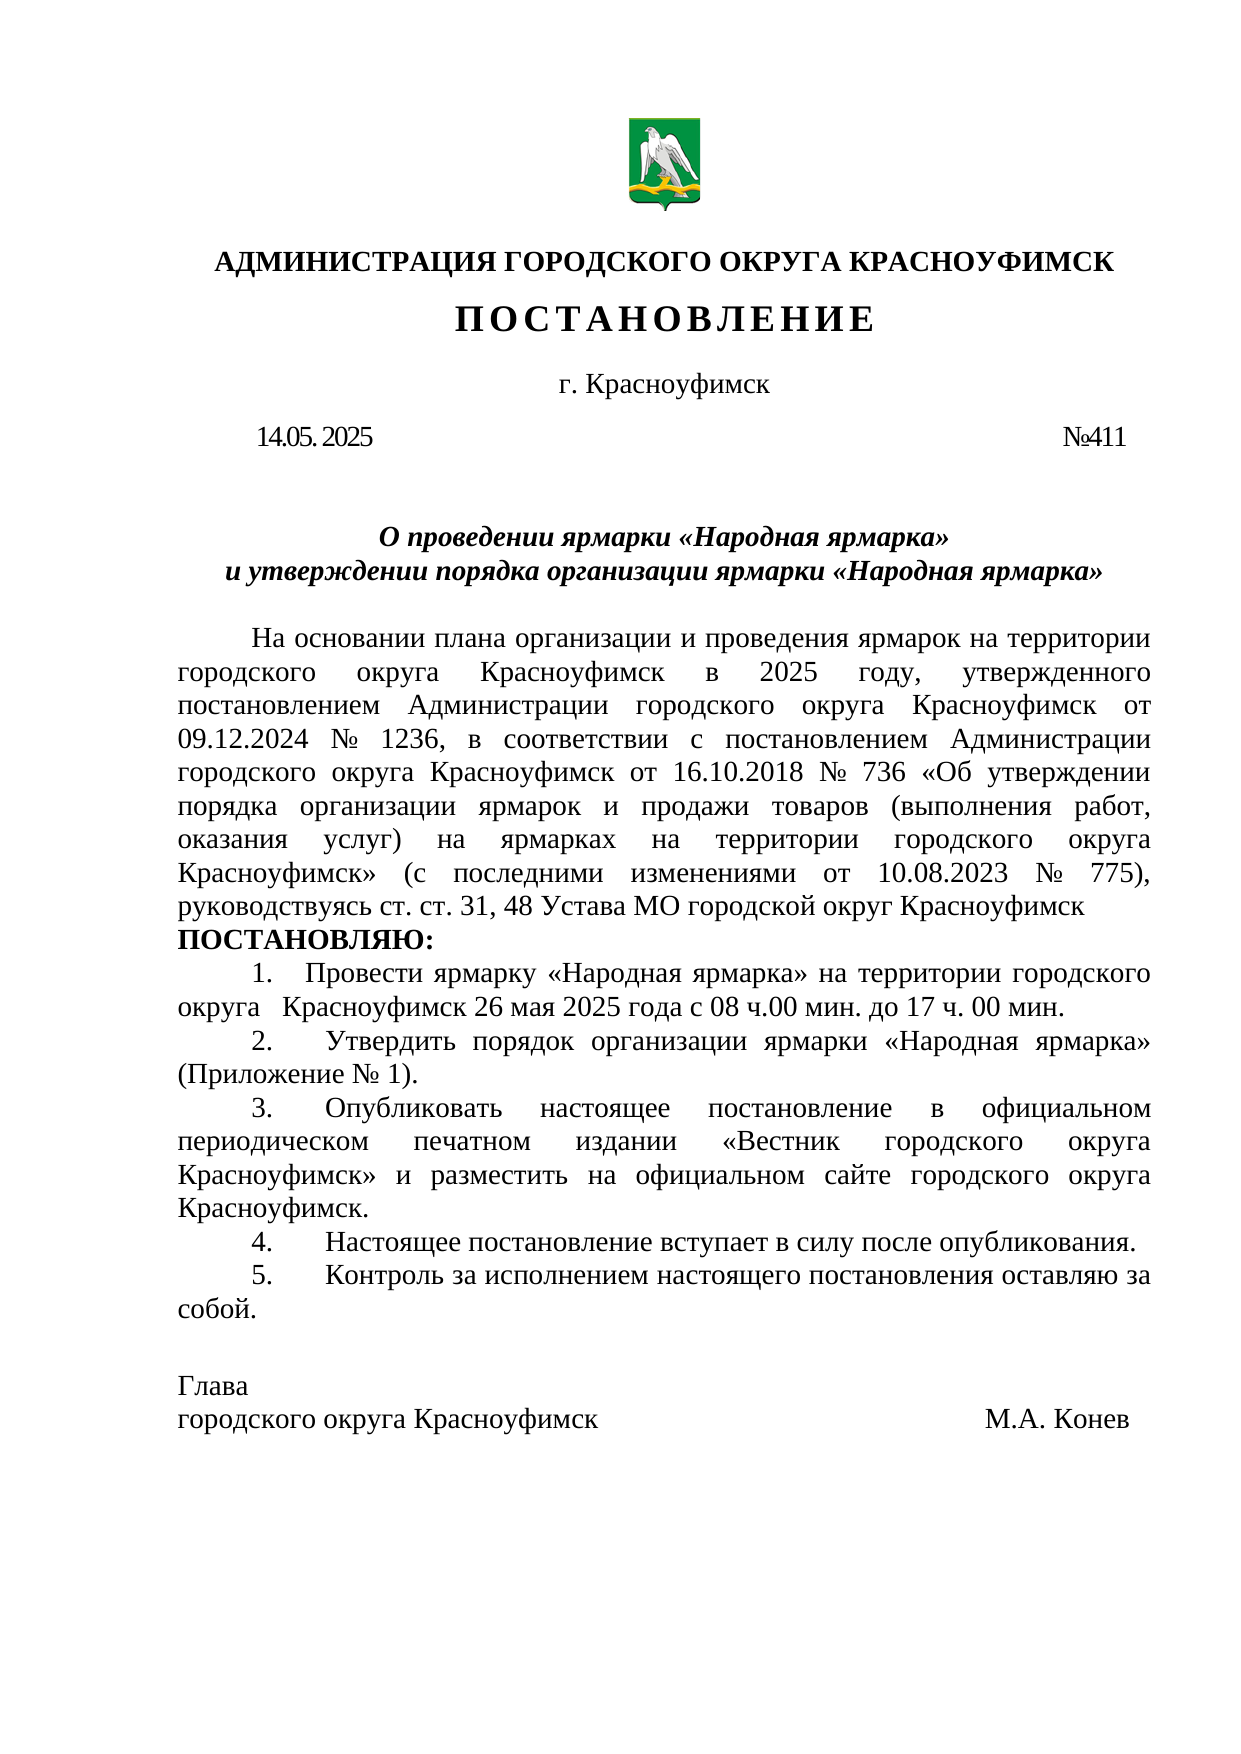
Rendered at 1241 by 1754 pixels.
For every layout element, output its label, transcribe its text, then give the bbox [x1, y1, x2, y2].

title О проведении ярмарки «Народная ярмарка» [177, 519, 1152, 553]
text 14.05. 2025 №411 [177, 419, 1152, 452]
text 2. Утвердить порядок организации ярмарки «Народная ярмарка» (Приложение № 1). [177, 1023, 1152, 1090]
text городского округа Красноуфимск М.А. Конев [177, 1401, 1152, 1435]
text г. Красноуфимск [177, 366, 1152, 400]
title Контроль за исполнением настоящего постановления оставляю за собой. [177, 1257, 1152, 1324]
title Глава [177, 1368, 1152, 1401]
text 1. Провести ярмарку «Народная ярмарка» на территории городского округа Красноуфимск 26 мая 2025 года с 08 ч.00 мин. до 17 ч. 00 мин. [177, 956, 1152, 1023]
picture [628, 118, 701, 211]
list Опубликовать настоящее постановление в официальном периодическом печатном издании «Вестник городского округа Красноуфимск» и разместить на официальном сайте городского округа Красноуфимск. [177, 1090, 1152, 1224]
text ПОСТАНОВЛЕНИЕ [177, 297, 1152, 340]
text АДМИНИСТРАЦИЯ ГОРОДСКОГО ОКРУГА КРАСНОУФИМСК [177, 244, 1152, 278]
title На основании плана организации и проведения ярмарок на территории городского округа Красноуфимск в 2025 году, утвержденного постановлением Администрации городского округа Красноуфимск от 09.12.2024 № 1236, в соответствии с постановлением Администрации городского округа Красноуфимск от 16.10.2018 № 736 «Об утверждении порядка организации ярмарок и продажи товаров (выполнения работ, оказания услуг) на ярмарках на территории городского округа Красноуфимск» (с последними изменениями от 10.08.2023 № 775), руководствуясь ст. ст. 31, 48 Устава МО городской округ Красноуфимск [177, 620, 1152, 922]
title и утверждении порядка организации ярмарки «Народная ярмарка» [177, 553, 1152, 587]
title ПОСТАНОВЛЯЮ: [177, 922, 1152, 956]
title Настоящее постановление вступает в силу после опубликования. [251, 1224, 1152, 1257]
